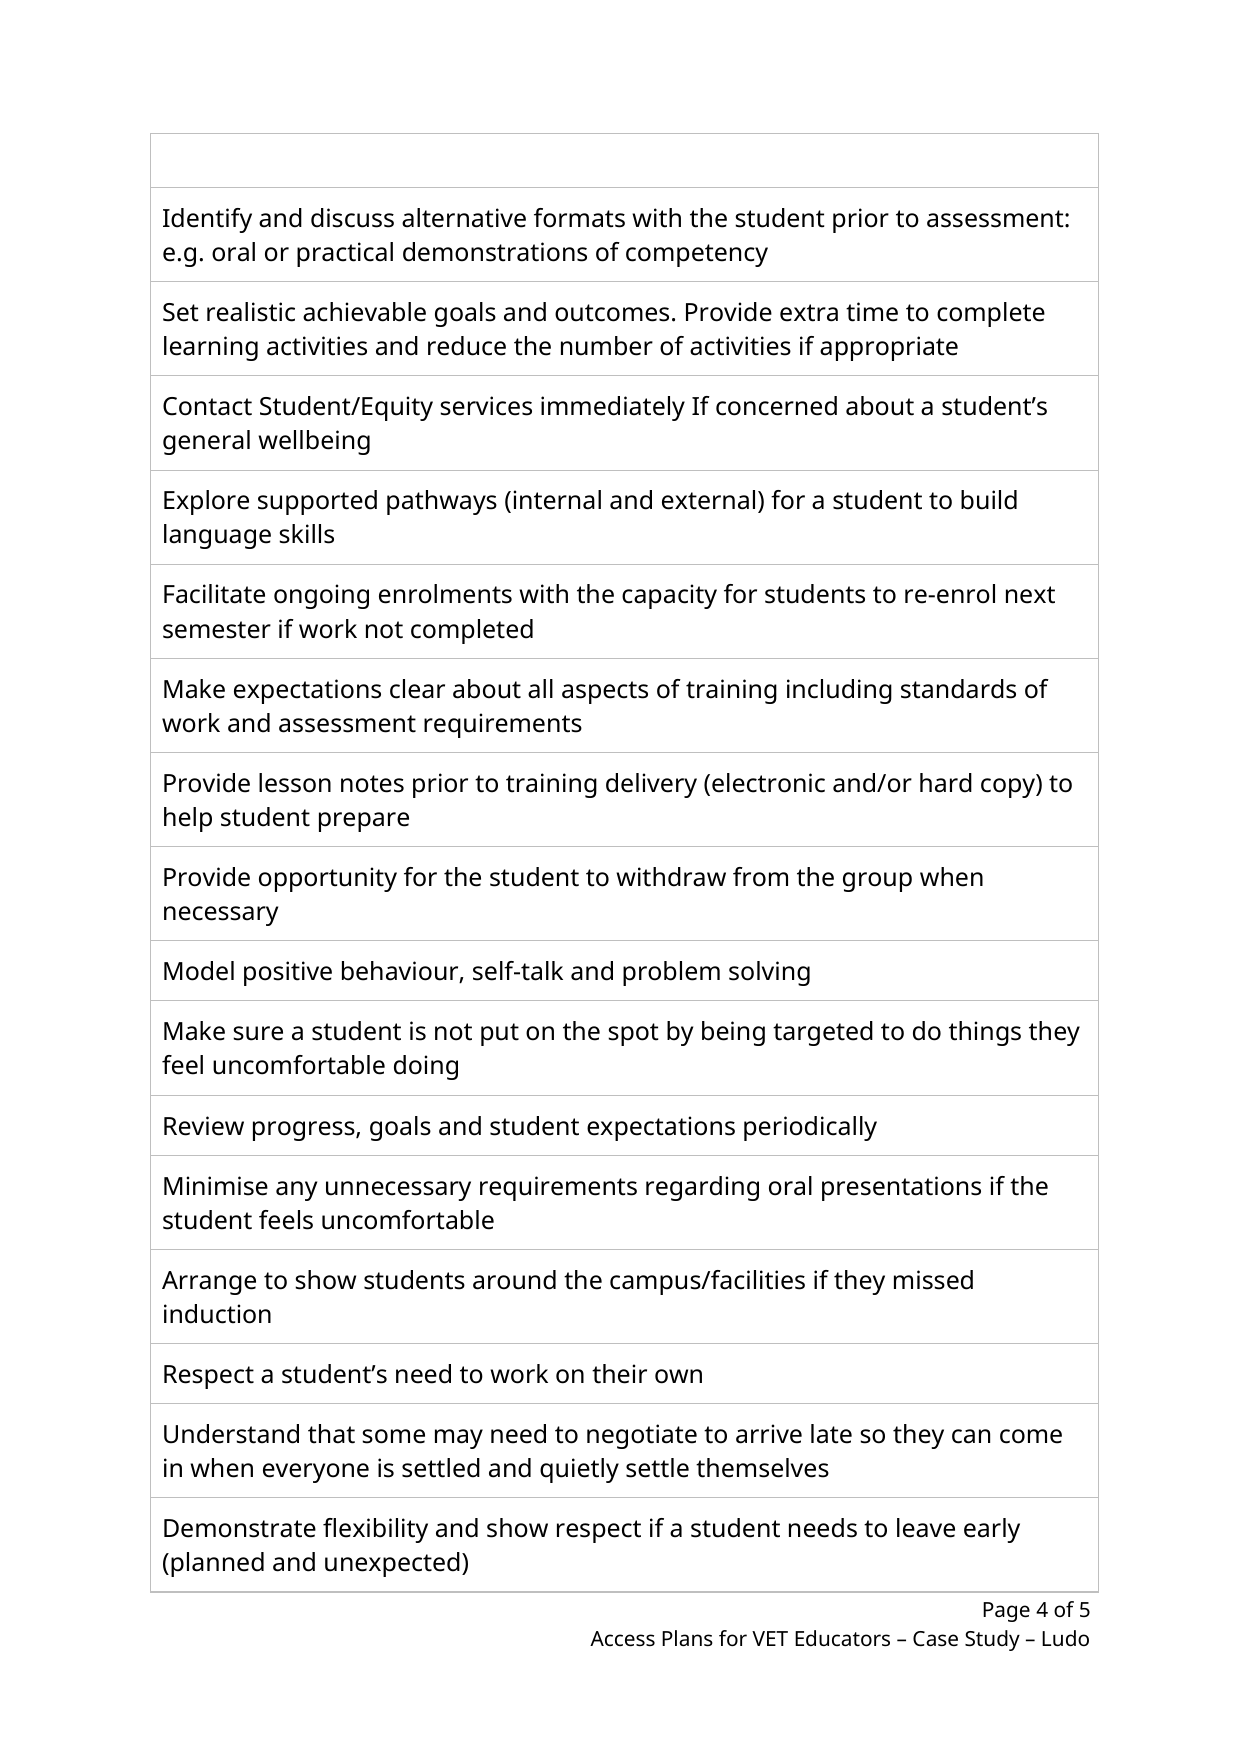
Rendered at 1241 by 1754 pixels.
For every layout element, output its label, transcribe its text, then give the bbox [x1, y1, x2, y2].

table_cell Set realistic achievable goals and outcomes. Provide extra time to complete learning activities and reduce the number of activities if appropriate [151, 282, 1098, 375]
table_cell Arrange to show students around the campus/facilities if they missed induction [151, 1250, 1098, 1343]
table_cell Make expectations clear about all aspects of training including standards of work and assessment requirements [151, 659, 1098, 752]
table_cell Provide opportunity for the student to withdraw from the group when necessary [151, 847, 1098, 940]
table_cell Contact Student/Equity services immediately If concerned about a student’s general wellbeing [151, 376, 1098, 469]
table_cell Respect a student’s need to work on their own [151, 1344, 1098, 1403]
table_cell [151, 134, 1098, 187]
table_cell Demonstrate flexibility and show respect if a student needs to leave early (planned and unexpected) [151, 1498, 1098, 1591]
table_cell Model positive behaviour, self-talk and problem solving [151, 941, 1098, 1000]
table_cell Make sure a student is not put on the spot by being targeted to do things they feel uncomfortable doing [151, 1001, 1098, 1094]
table_cell Review progress, goals and student expectations periodically [151, 1096, 1098, 1155]
table_cell Minimise any unnecessary requirements regarding oral presentations if the student feels uncomfortable [151, 1156, 1098, 1249]
table_cell Explore supported pathways (internal and external) for a student to build language skills [151, 471, 1098, 564]
table_cell Provide lesson notes prior to training delivery (electronic and/or hard copy) to help student prepare [151, 753, 1098, 846]
table_cell Understand that some may need to negotiate to arrive late so they can come in when everyone is settled and quietly settle themselves [151, 1404, 1098, 1497]
table_cell Facilitate ongoing enrolments with the capacity for students to re-enrol next semester if work not completed [151, 565, 1098, 658]
table_cell Identify and discuss alternative formats with the student prior to assessment: e.g. oral or practical demonstrations of competency [151, 188, 1098, 281]
